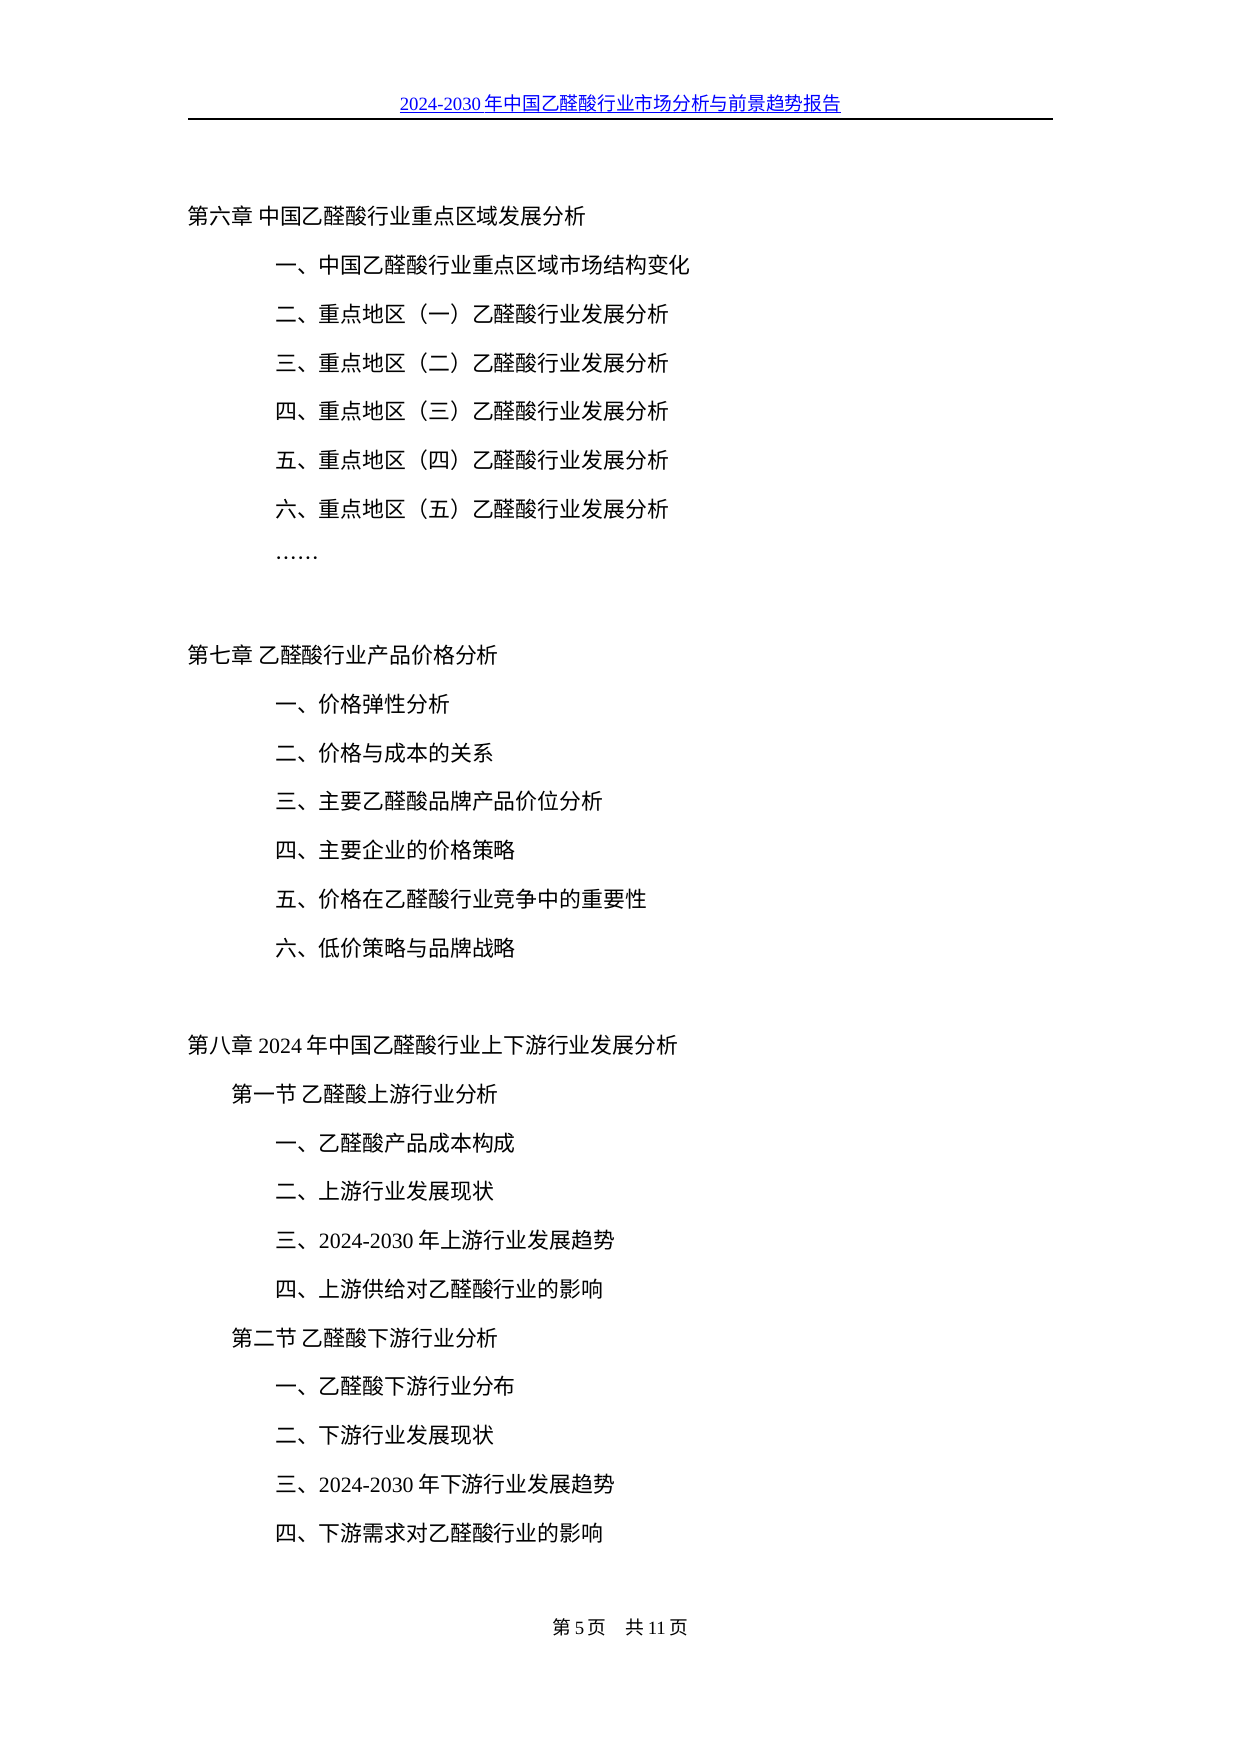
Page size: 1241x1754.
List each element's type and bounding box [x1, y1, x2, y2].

text [187, 150, 1053, 1548]
